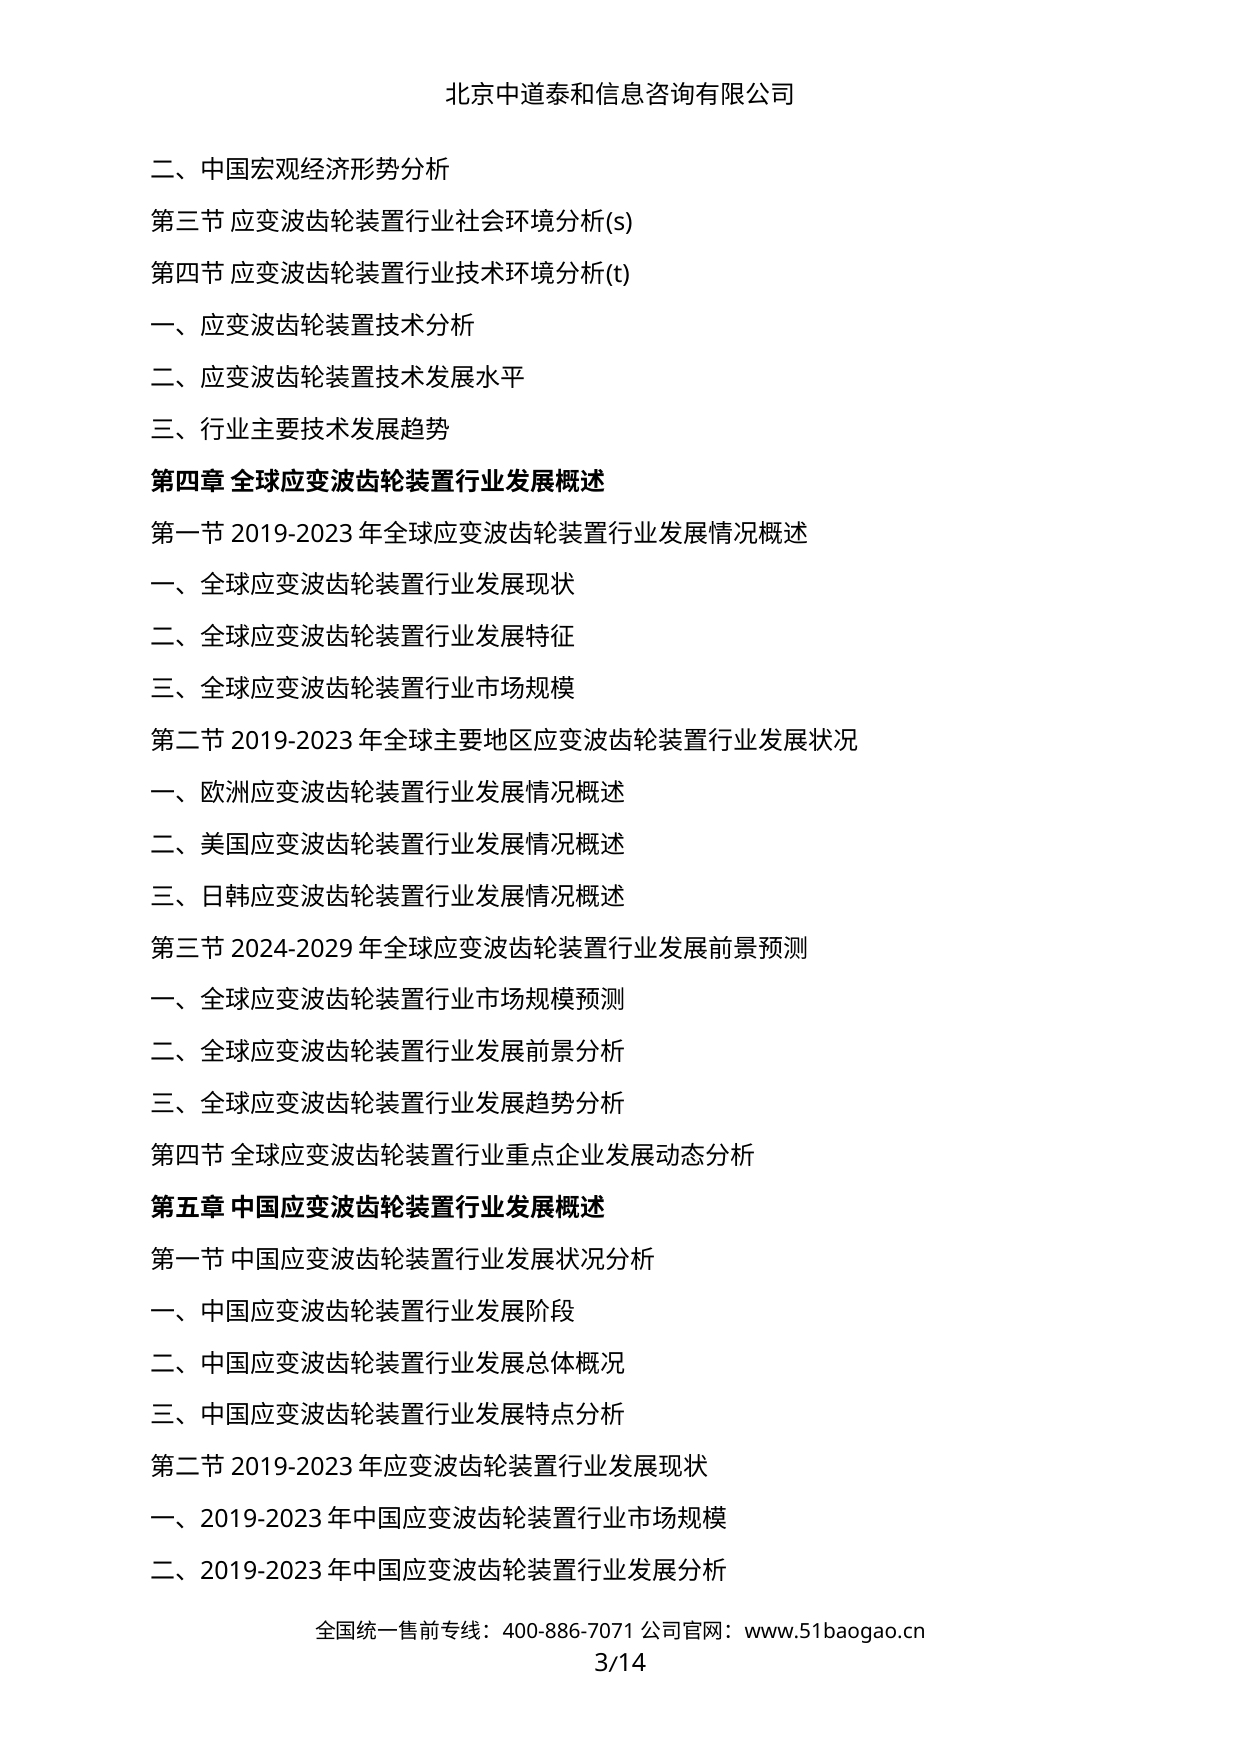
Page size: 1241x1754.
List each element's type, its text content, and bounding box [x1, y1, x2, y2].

text 三、中国应变波齿轮装置行业发展特点分析 [150, 1395, 1090, 1431]
text 二、全球应变波齿轮装置行业发展特征 [150, 617, 1090, 653]
text 二、全球应变波齿轮装置行业发展前景分析 [150, 1032, 1090, 1068]
text 三、全球应变波齿轮装置行业市场规模 [150, 669, 1090, 705]
text 第四节 应变波齿轮装置行业技术环境分析(t) [150, 254, 1090, 290]
text 第一节 中国应变波齿轮装置行业发展状况分析 [150, 1239, 1090, 1276]
text 一、2019-2023年中国应变波齿轮装置行业市场规模 [150, 1499, 1090, 1535]
text 三、行业主要技术发展趋势 [150, 409, 1090, 446]
text 一、中国应变波齿轮装置行业发展阶段 [150, 1291, 1090, 1327]
text 第一节 2019-2023年全球应变波齿轮装置行业发展情况概述 [150, 513, 1090, 549]
text 第三节 2024-2029年全球应变波齿轮装置行业发展前景预测 [150, 928, 1090, 964]
text 二、2019-2023年中国应变波齿轮装置行业发展分析 [150, 1551, 1090, 1587]
text 三、日韩应变波齿轮装置行业发展情况概述 [150, 876, 1090, 912]
text 二、中国应变波齿轮装置行业发展总体概况 [150, 1343, 1090, 1379]
text 一、全球应变波齿轮装置行业发展现状 [150, 565, 1090, 601]
text 一、全球应变波齿轮装置行业市场规模预测 [150, 980, 1090, 1016]
text 第四章 全球应变波齿轮装置行业发展概述 [150, 461, 1090, 497]
text 二、美国应变波齿轮装置行业发展情况概述 [150, 824, 1090, 861]
text 二、应变波齿轮装置技术发展水平 [150, 357, 1090, 394]
text 第二节 2019-2023年全球主要地区应变波齿轮装置行业发展状况 [150, 721, 1090, 757]
text 第二节 2019-2023年应变波齿轮装置行业发展现状 [150, 1447, 1090, 1483]
text 第四节 全球应变波齿轮装置行业重点企业发展动态分析 [150, 1136, 1090, 1172]
text 第五章 中国应变波齿轮装置行业发展概述 [150, 1187, 1090, 1224]
text 一、应变波齿轮装置技术分析 [150, 306, 1090, 342]
text 二、中国宏观经济形势分析 [150, 150, 1090, 186]
text 一、欧洲应变波齿轮装置行业发展情况概述 [150, 772, 1090, 809]
text 三、全球应变波齿轮装置行业发展趋势分析 [150, 1084, 1090, 1120]
text 第三节 应变波齿轮装置行业社会环境分析(s) [150, 202, 1090, 238]
